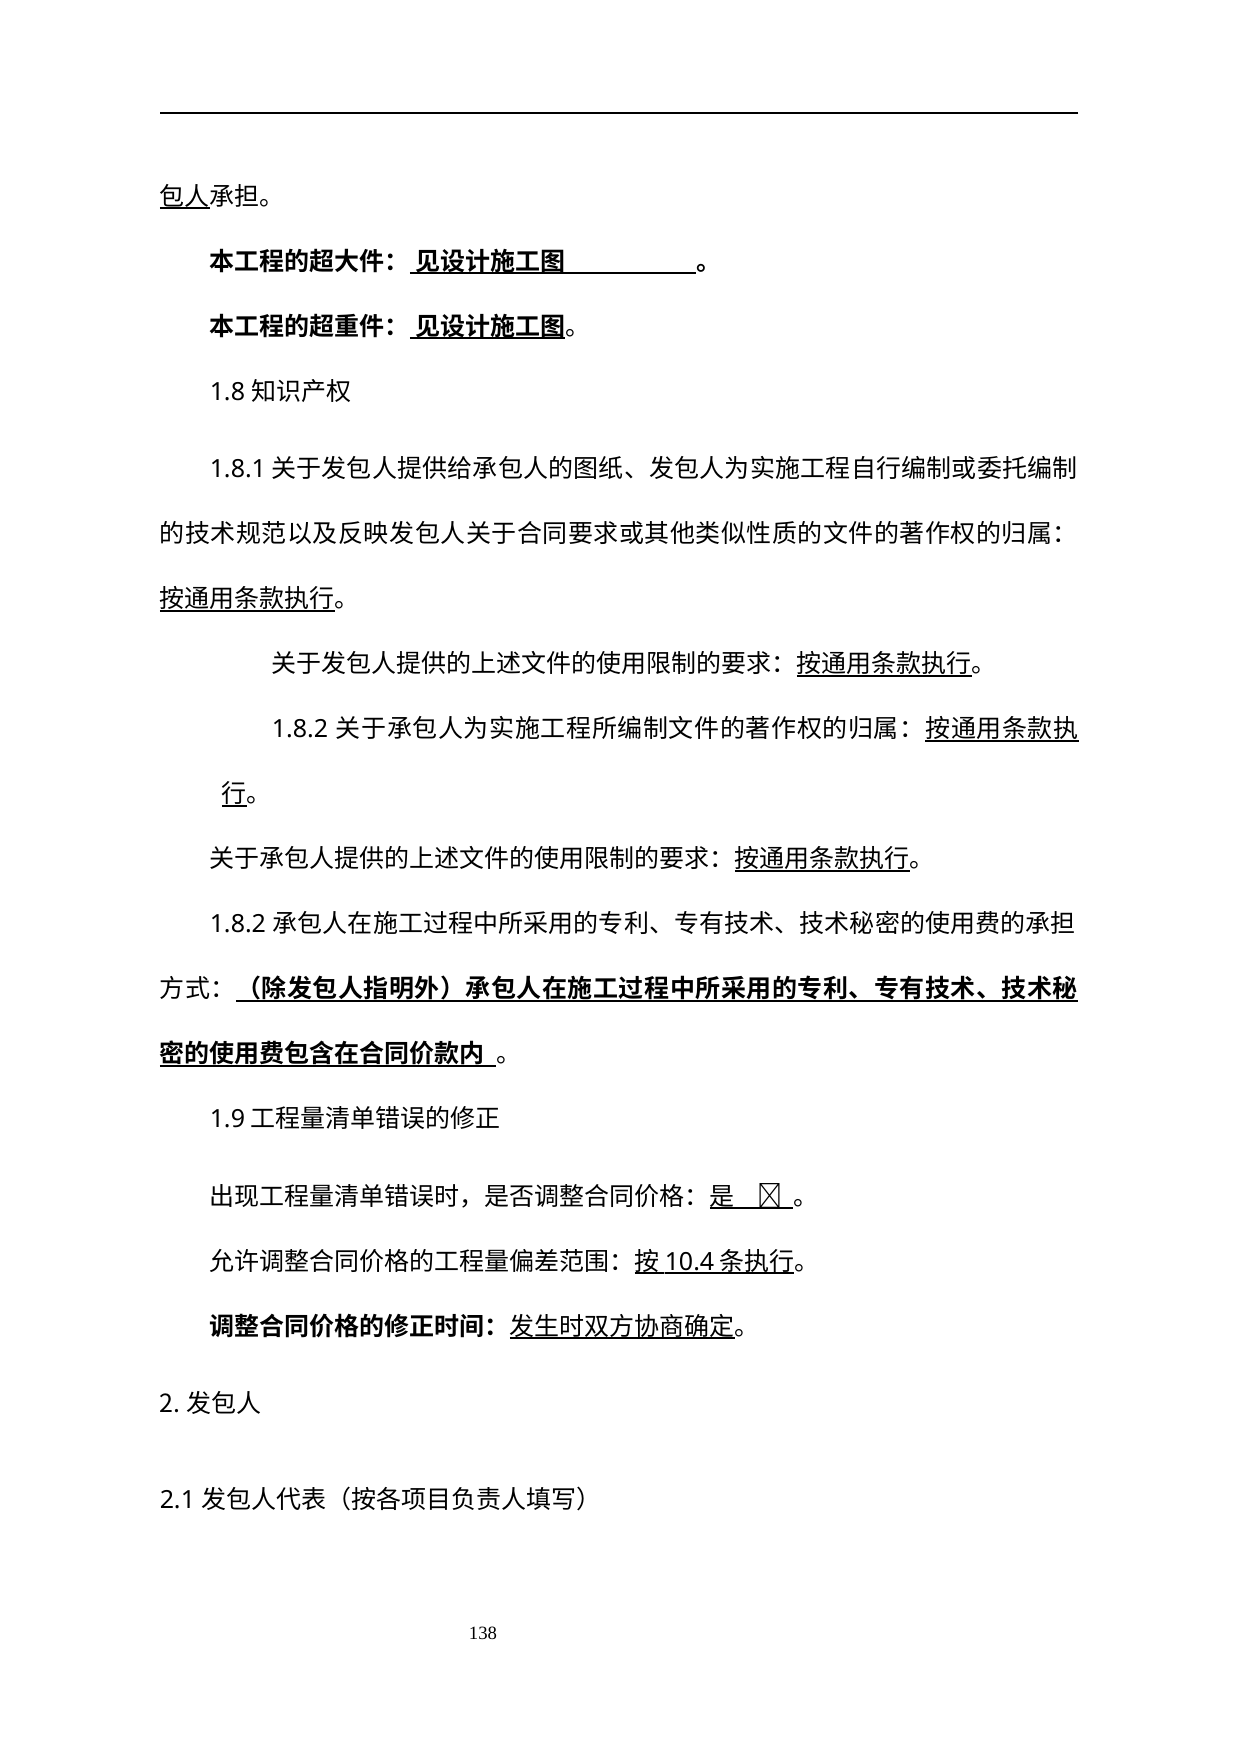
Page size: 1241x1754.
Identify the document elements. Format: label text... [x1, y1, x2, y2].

text 2.1 发包人代表（按各项目负责人填写） [159, 1465, 1078, 1530]
text 调整合同价格的修正时间：发生时双方协商确定。 [159, 1292, 1078, 1357]
text 1.8 知识产权 [159, 357, 1078, 422]
text 1.8.2 承包人在施工过程中所采用的专利、专有技术、技术秘密的使用费的承担方式：（除发包人指明外）承包人在施工过程中所采用的专利、专有技术、技术秘密的使用费包含在合同价款内 。 [159, 889, 1078, 1084]
text 1.8.2 关于承包人为实施工程所编制文件的著作权的归属：按通用条款执行。 [222, 694, 1078, 824]
text 关于发包人提供的上述文件的使用限制的要求：按通用条款执行。 [222, 629, 1078, 694]
text 1.8.1关于发包人提供给承包人的图纸、发包人为实施工程自行编制或委托编制的技术规范以及反映发包人关于合同要求或其他类似性质的文件的著作权的归属：按通用条款执行。 [159, 434, 1078, 629]
text 出现工程量清单错误时，是否调整合同价格：是  。 [159, 1162, 1078, 1227]
subtitle 2. 发包人 [159, 1369, 1078, 1434]
text 本工程的超大件： 见设计施工图 。 [159, 227, 1078, 292]
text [159, 162, 1078, 227]
text 1.9工程量清单错误的修正 [159, 1084, 1078, 1149]
text 本工程的超重件： 见设计施工图。 [159, 292, 1078, 357]
text 关于承包人提供的上述文件的使用限制的要求：按通用条款执行。 [159, 824, 1078, 889]
text 允许调整合同价格的工程量偏差范围：按10.4条执行。 [159, 1227, 1078, 1292]
